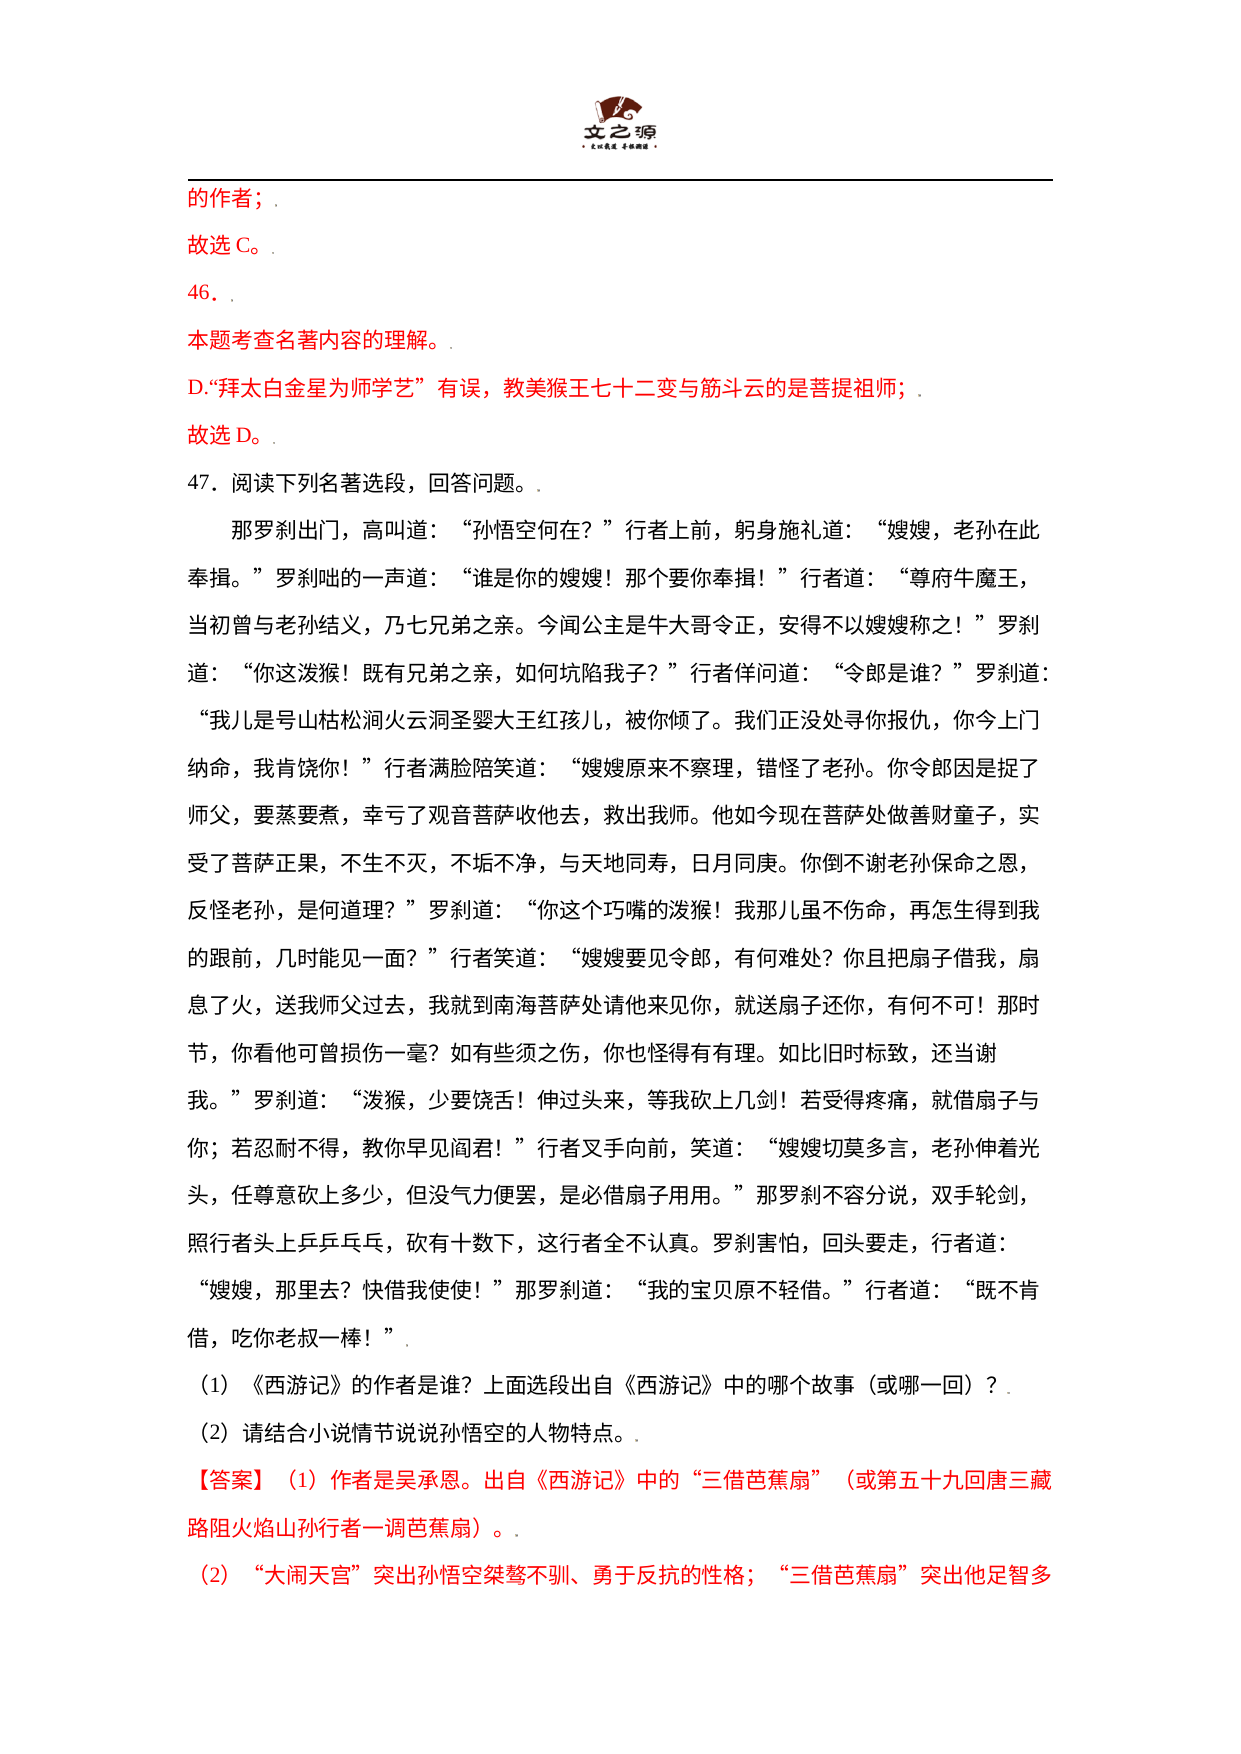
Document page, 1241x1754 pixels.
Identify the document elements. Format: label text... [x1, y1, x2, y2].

text 故选D。 [187, 418, 1053, 450]
text （2）“大闹天宫”突出孙悟空桀骜不驯、勇于反抗的性格；“三借芭蕉扇”突出他足智多谋、不怕困难、敢于斗争的性格；西天取经路上降妖伏魔表现了他疾恶如仇、机智勇敢、信念坚定、责任心强的特点。 [187, 1558, 1053, 1590]
text 故选C。 [187, 228, 1053, 260]
text C.“《西游记》的作者罗贯中”有误，《西游记》的作者是吴承恩，罗贯中是《三国演义》的作者； [187, 181, 1053, 213]
text 47．阅读下列名著选段，回答问题。 [187, 466, 1053, 498]
text D.“拜太白金星为师学艺”有误，教美猴王七十二变与筋斗云的是菩提祖师； [187, 371, 1053, 403]
text 那罗刹出门，高叫道：“孙悟空何在？”行者上前，躬身施礼道：“嫂嫂，老孙在此奉揖。”罗刹咄的一声道：“谁是你的嫂嫂！那个要你奉揖！”行者道：“尊府牛魔王，当初曾与老孙结义，乃七兄弟之亲。今闻公主是牛大哥令正，安得不以嫂嫂称之！”罗刹道：“你这泼猴！既有兄弟之亲，如何坑陷我子？”行者佯问道：“令郎是谁？”罗刹道：“我儿是号山枯松涧火云洞圣婴大王红孩儿，被你倾了。我们正没处寻你报仇，你今上门纳命，我肯饶你！”行者满脸陪笑道：“嫂嫂原来不察理，错怪了老孙。你令郎因是捉了师父，要蒸要煮，幸亏了观音菩萨收他去，救出我师。他如今现在菩萨处做善财童子，实受了菩萨正果，不生不灭，不垢不净，与天地同寿，日月同庚。你倒不谢老孙保命之恩，反怪老孙，是何道理？”罗刹道：“你这个巧嘴的泼猴！我那儿虽不伤命，再怎生得到我的跟前，几时能见一面？”行者笑道：“嫂嫂要见令郎，有何难处？你且把扇子借我，扇息了火，送我师父过去，我就到南海菩萨处请他来见你，就送扇子还你，有何不可！那时节，你看他可曾损伤一毫？如有些须之伤，你也怪得有有理。如比旧时标致，还当谢我。”罗刹道：“泼猴，少要饶舌！伸过头来，等我砍上几剑！若受得疼痛，就借扇子与你；若忍耐不得，教你早见阎君！”行者叉手向前，笑道：“嫂嫂切莫多言，老孙伸着光头，任尊意砍上多少，但没气力便罢，是必借扇子用用。”那罗刹不容分说，双手轮剑，照行者头上乒乒乓乓，砍有十数下，这行者全不认真。罗刹害怕，回头要走，行者道：“嫂嫂，那里去？快借我使使！”那罗刹道：“我的宝贝原不轻借。”行者道：“既不肯借，吃你老叔一棒！” [187, 513, 1053, 1353]
text 本题考查名著内容的理解。 [187, 323, 1053, 355]
text （1）《西游记》的作者是谁？上面选段出自《西游记》中的哪个故事（或哪一回）？ [187, 1368, 1053, 1400]
text （2）请结合小说情节说说孙悟空的人物特点。 [187, 1416, 1053, 1448]
text 【答案】（1）作者是吴承恩。出自《西游记》中的“三借芭蕉扇”（或第五十九回唐三藏路阻火焰山孙行者一调芭蕉扇）。 [187, 1463, 1053, 1543]
text 46． [187, 276, 1053, 308]
picture [543, 73, 698, 178]
